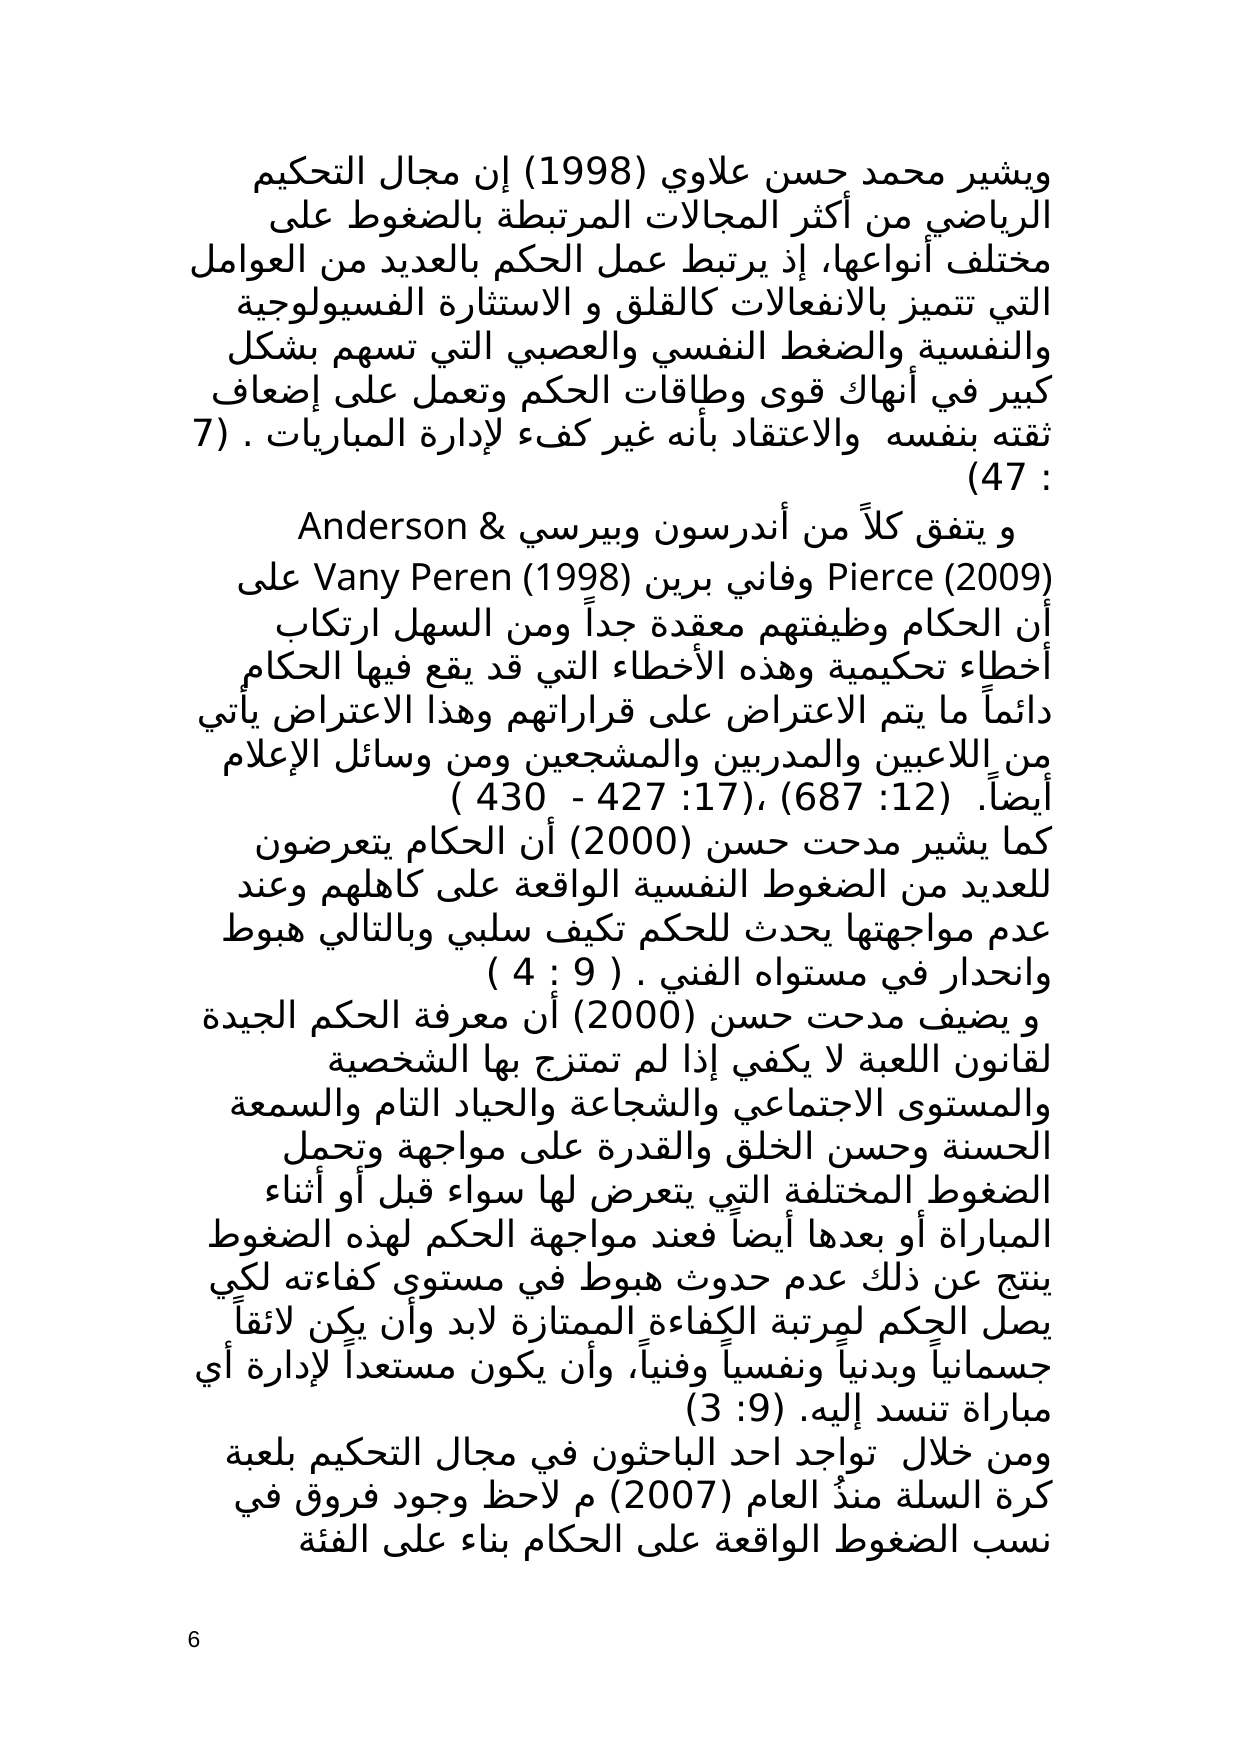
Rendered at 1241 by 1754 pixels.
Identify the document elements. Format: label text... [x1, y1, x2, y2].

text و يتفق كلاً من أندرسون وبيرسي Anderson & Pierce (2009) وفاني برين Vany Peren (1998) على أن الحكام وظيفتهم معقدة جداً ومن السهل ارتكاب أخطاء تحكيمية وهذه الأخطاء التي قد يقع فيها الحكام دائماً ما يتم الاعتراض على قراراتهم وهذا الاعتراض يأتي من اللاعبين والمدربين والمشجعين ومن وسائل الإعلام أيضاً. (12: 687) ،(17: 427 - 430 ) [187, 499, 1088, 819]
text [187, 1431, 1088, 1561]
text و يضيف مدحت حسن (2000) أن معرفة الحكم الجيدة لقانون اللعبة لا يكفي إذا لم تمتزج بها الشخصية والمستوى الاجتماعي والشجاعة والحياد التام والسمعة الحسنة وحسن الخلق والقدرة على مواجهة وتحمل الضغوط المختلفة التي يتعرض لها سواء قبل أو أثناء المباراة أو بعدها أيضاً فعند مواجهة الحكم لهذه الضغوط ينتج عن ذلك عدم حدوث هبوط في مستوى كفاءته لكي يصل الحكم لمرتبة الكفاءة الممتازة لابد وأن يكن لائقاً جسمانياً وبدنياً ونفسياً وفنياً، وأن يكون مستعداً لإدارة أي مباراة تنسد إليه. (9: 3) [187, 994, 1088, 1431]
text ويشير محمد حسن علاوي (1998) إن مجال التحكيم الرياضي من أكثر المجالات المرتبطة بالضغوط على مختلف أنواعها، إذ يرتبط عمل الحكم بالعديد من العوامل التي تتميز بالانفعالات كالقلق و الاستثارة الفسيولوجية والنفسية والضغط النفسي والعصبي التي تسهم بشكل كبير في أنهاك قوى وطاقات الحكم وتعمل على إضعاف ثقته بنفسه والاعتقاد بأنه غير كفء لإدارة المباريات . (7 : 47) [187, 150, 1088, 499]
text كما يشير مدحت حسن (2000) أن الحكام يتعرضون للعديد من الضغوط النفسية الواقعة على كاهلهم وعند عدم مواجهتها يحدث للحكم تكيف سلبي وبالتالي هبوط وانحدار في مستواه الفني . ( 9 : 4 ) [187, 819, 1088, 994]
